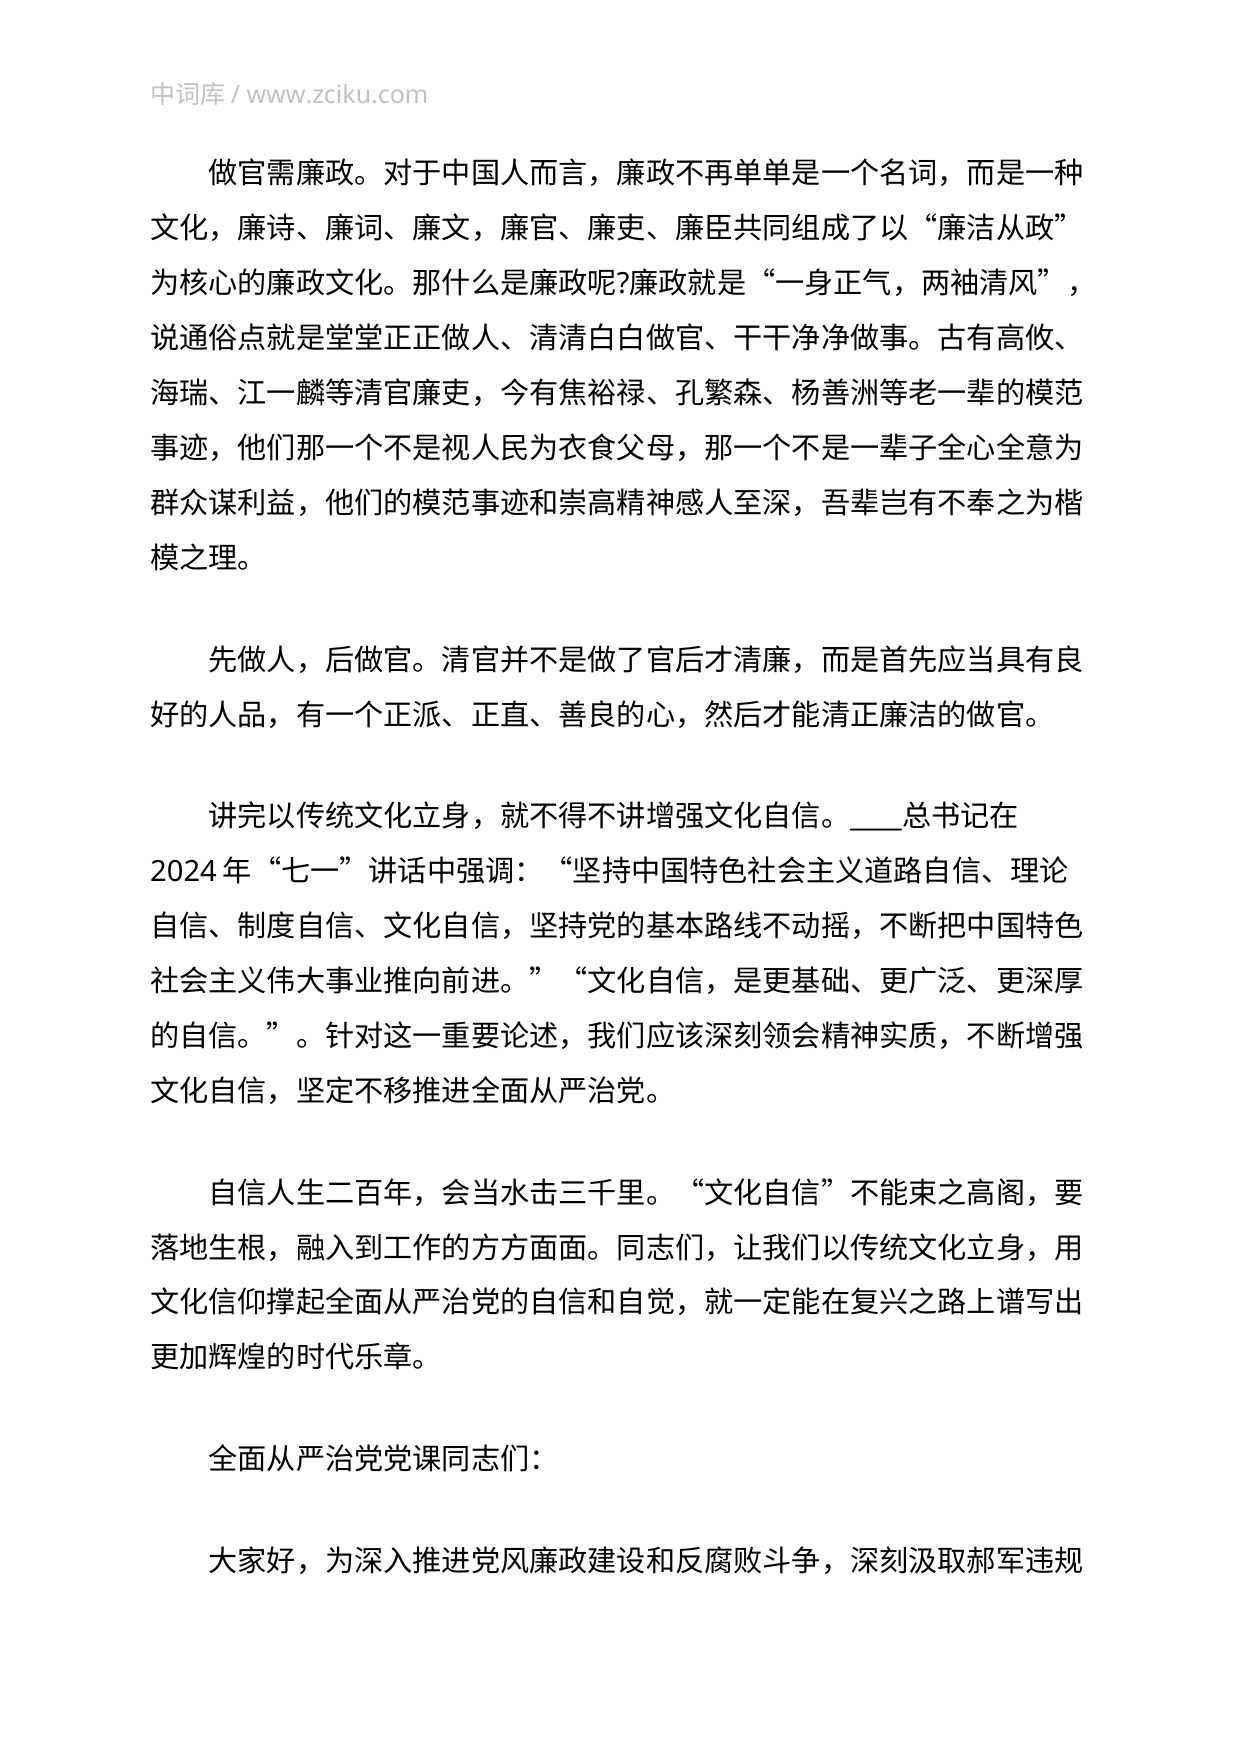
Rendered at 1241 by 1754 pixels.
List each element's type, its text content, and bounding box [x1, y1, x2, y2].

text 先做人，后做官。清官并不是做了官后才清廉，而是首先应当具有良好的人品，有一个正派、正直、善良的心，然后才能清正廉洁的做官。 [150, 636, 1090, 733]
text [150, 1537, 1090, 1580]
text 全面从严治党党课同志们： [150, 1436, 1090, 1478]
text 自信人生二百年，会当水击三千里。“文化自信”不能束之高阁，要落地生根，融入到工作的方方面面。同志们，让我们以传统文化立身，用文化信仰撑起全面从严治党的自信和自觉，就一定能在复兴之路上谱写出更加辉煌的时代乐章。 [150, 1169, 1090, 1376]
text 讲完以传统文化立身，就不得不讲增强文化自信。____总书记在2024年“七一”讲话中强调：“坚持中国特色社会主义道路自信、理论自信、制度自信、文化自信，坚持党的基本路线不动摇，不断把中国特色社会主义伟大事业推向前进。”“文化自信，是更基础、更广泛、更深厚的自信。”。针对这一重要论述，我们应该深刻领会精神实质，不断增强文化自信，坚定不移推进全面从严治党。 [150, 793, 1090, 1110]
text 做官需廉政。对于中国人而言，廉政不再单单是一个名词，而是一种文化，廉诗、廉词、廉文，廉官、廉吏、廉臣共同组成了以“廉洁从政”为核心的廉政文化。那什么是廉政呢?廉政就是“一身正气，两袖清风”，说通俗点就是堂堂正正做人、清清白白做官、干干净净做事。古有高攸、海瑞、江一麟等清官廉吏，今有焦裕禄、孔繁森、杨善洲等老一辈的模范事迹，他们那一个不是视人民为衣食父母，那一个不是一辈子全心全意为群众谋利益，他们的模范事迹和崇高精神感人至深，吾辈岂有不奉之为楷模之理。 [150, 150, 1090, 577]
